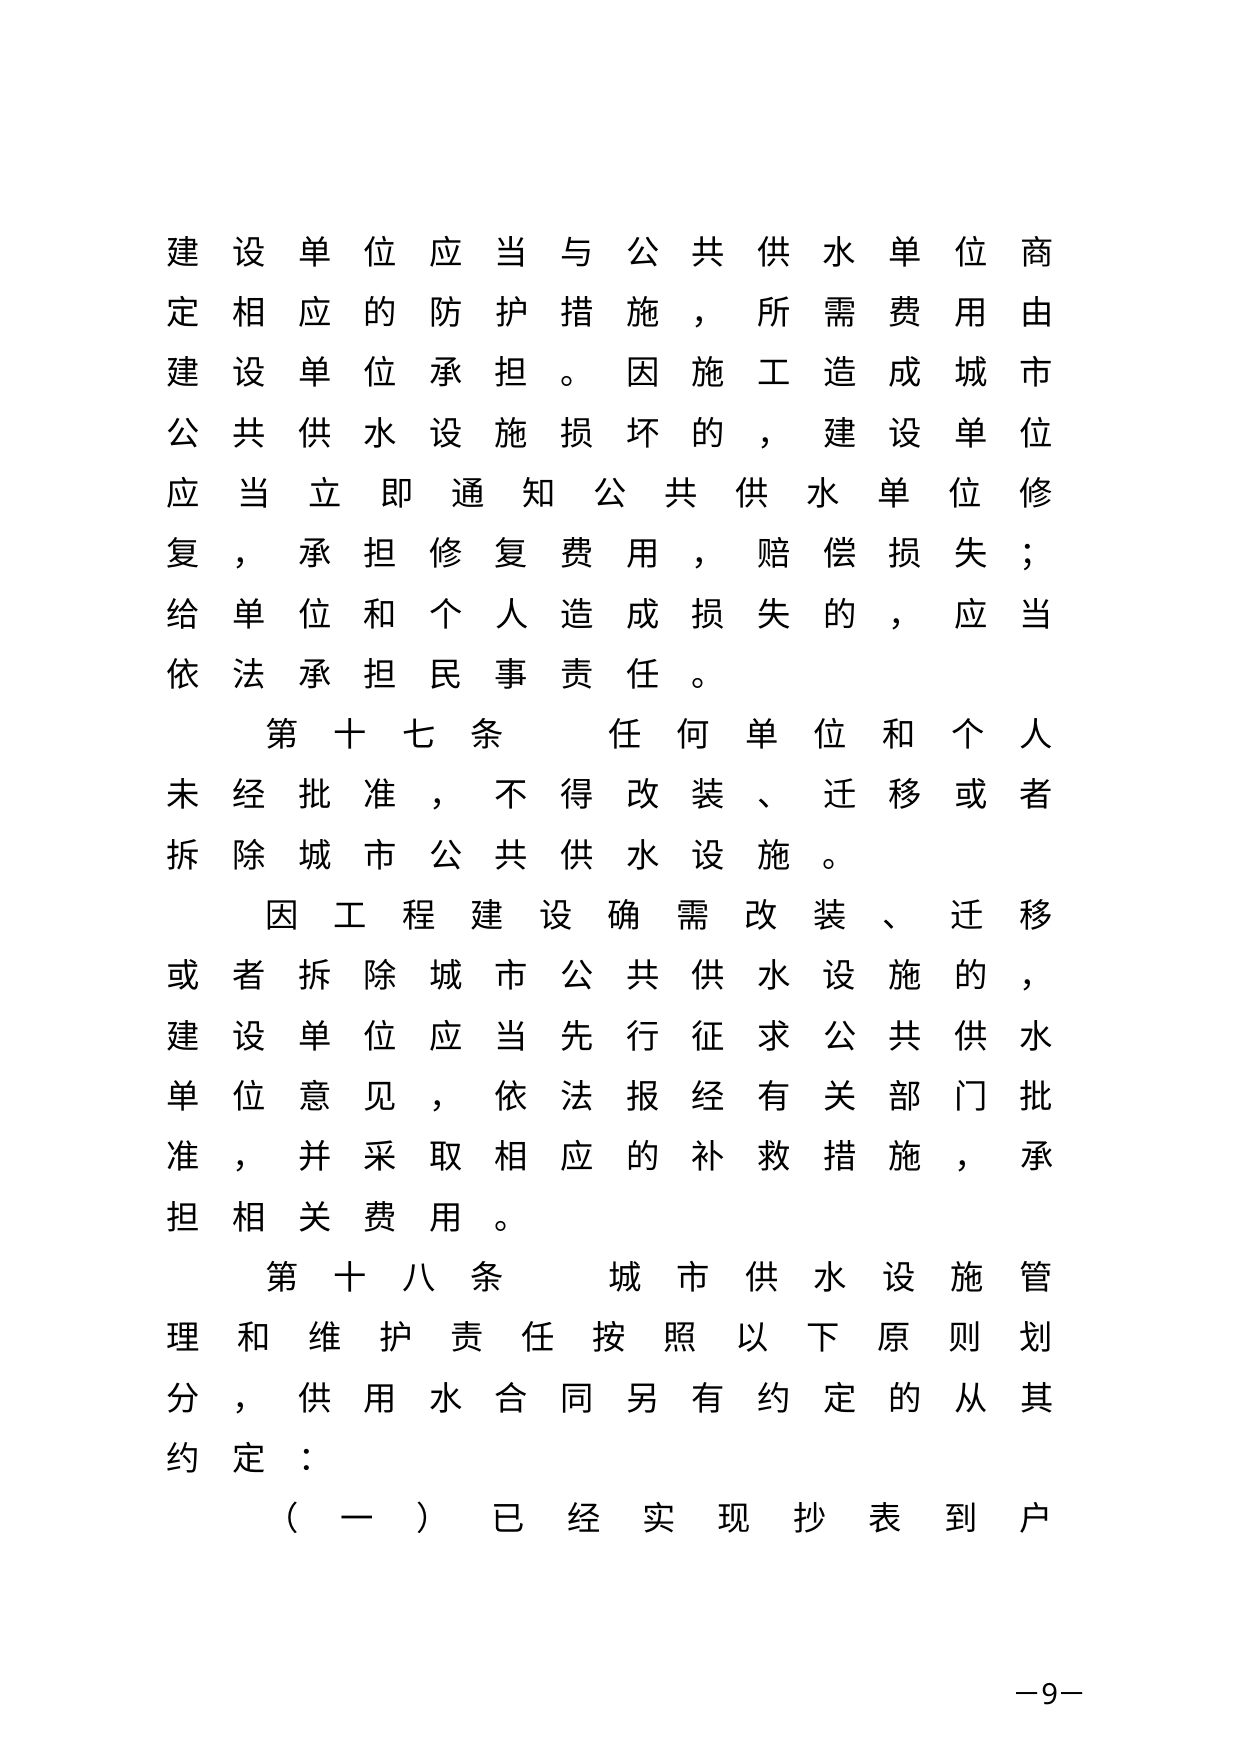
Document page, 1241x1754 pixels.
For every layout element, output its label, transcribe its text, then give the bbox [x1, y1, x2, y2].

text 因工程建设确需改装、迁移或者拆除城市公共供水设施的，建设单位应当先行征求公共供水单位意见，依法报经有关部门批准，并采取相应的补救措施，承担相关费用。 [167, 883, 1085, 1245]
text 第十八条 城市供水设施管理和维护责任按照以下原则划分，供用水合同另有约定的从其约定： [167, 1245, 1085, 1486]
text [167, 1486, 1085, 1546]
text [167, 219, 1085, 702]
text 第十七条 任何单位和个人未经批准，不得改装、迁移或者拆除城市公共供水设施。 [167, 702, 1085, 883]
